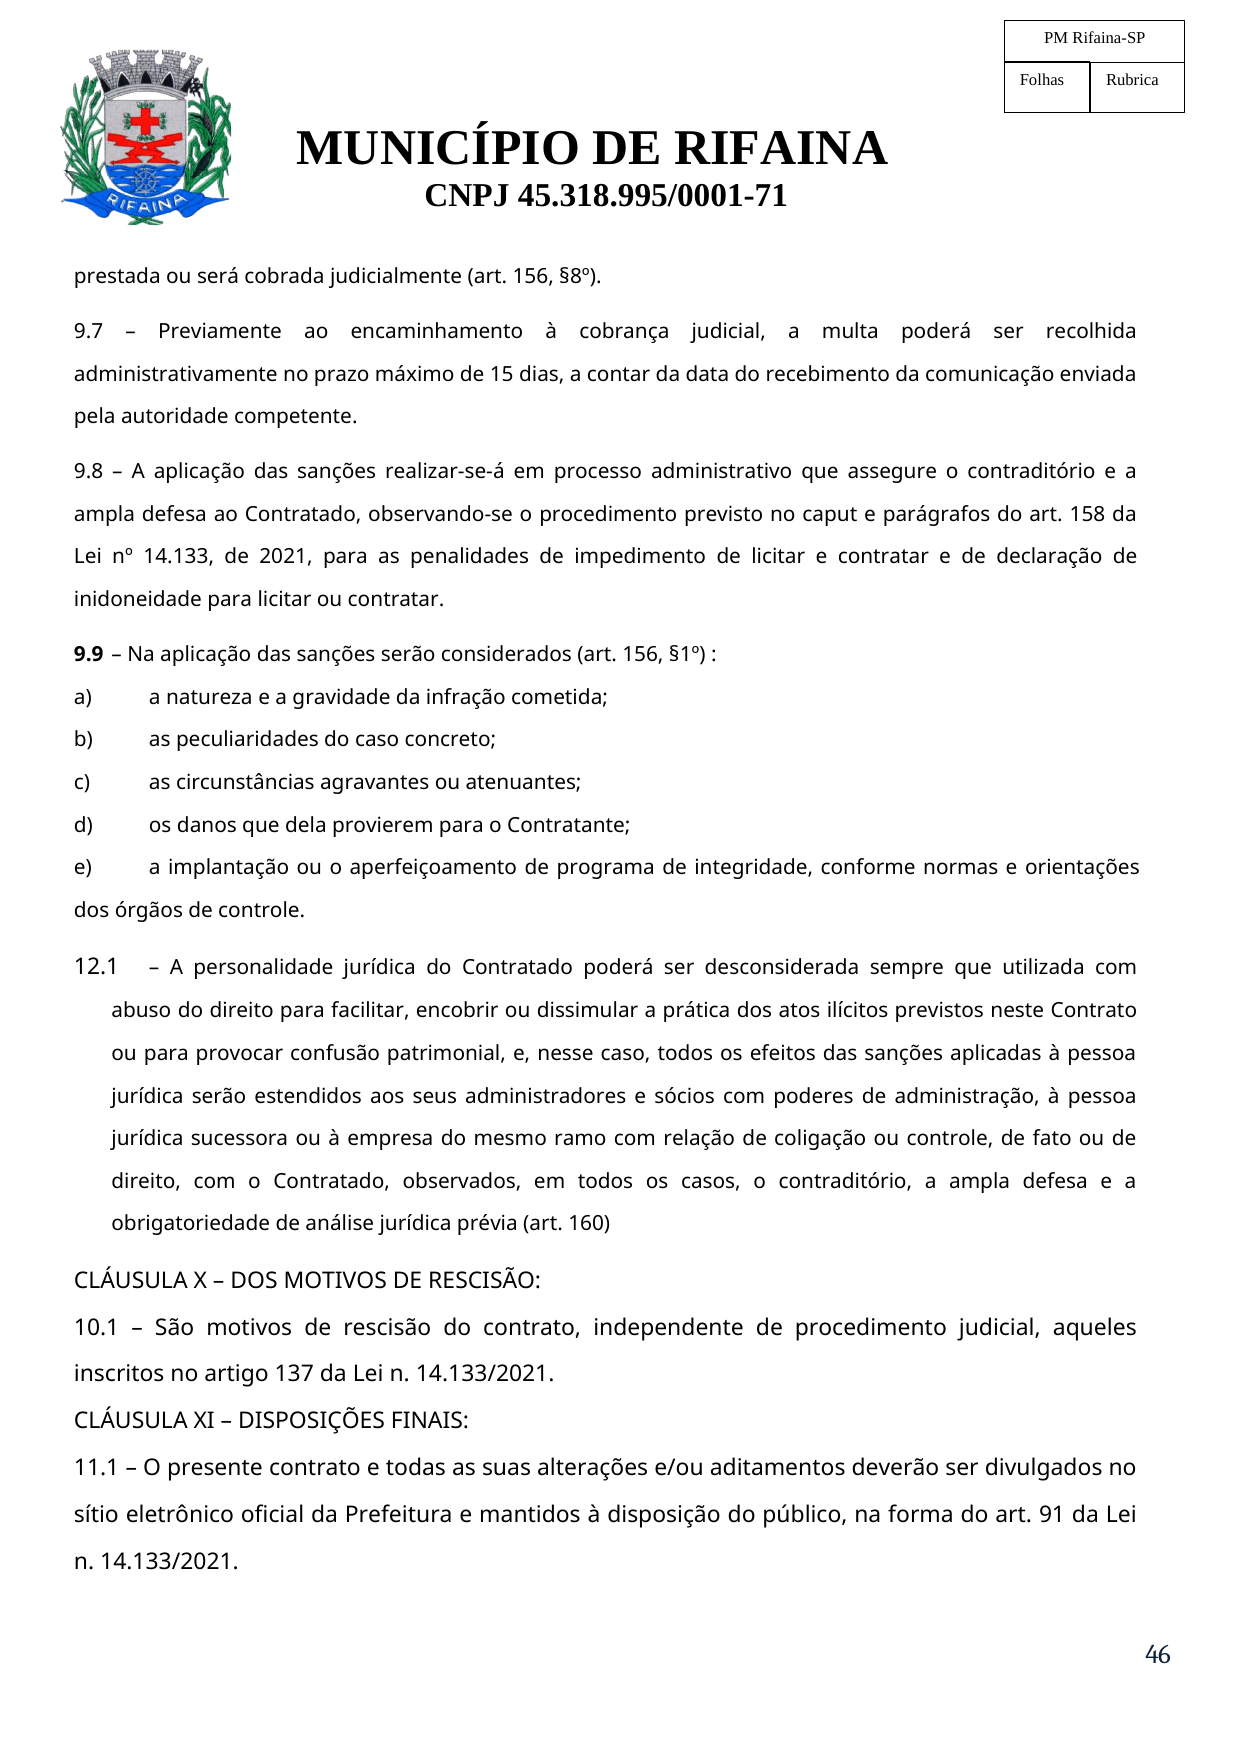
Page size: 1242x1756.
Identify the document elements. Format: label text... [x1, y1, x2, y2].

list a natureza e a gravidade da infração cometida; [74, 682, 1141, 710]
text 9.8 – A aplicação das sanções realizar-se-á em processo administrativo que assegure o contraditório e a ampla defesa ao Contratado, observando-se o procedimento previsto no caput e parágrafos do art. 158 da Lei nº 14.133, de 2021, para as penalidades de impedimento de licitar e contratar e de declaração de inidoneidade para licitar ou contratar. [74, 456, 1138, 613]
picture [59, 47, 232, 226]
text 11.1 – O presente contrato e todas as suas alterações e/ou aditamentos deverão ser divulgados no sítio eletrônico oficial da Prefeitura e mantidos à disposição do público, na forma do art. 91 da Lei n. 14.133/2021. [74, 1451, 1138, 1576]
list – A personalidade jurídica do Contratado poderá ser desconsiderada sempre que utilizada com abuso do direito para facilitar, encobrir ou dissimular a prática dos atos ilícitos previstos neste Contrato ou para provocar confusão patrimonial, e, nesse caso, todos os efeitos das sanções aplicadas à pessoa jurídica serão estendidos aos seus administradores e sócios com poderes de administração, à pessoa jurídica sucessora ou à empresa do mesmo ramo com relação de coligação ou controle, de fato ou de direito, com o Contratado, observados, em todos os casos, o contraditório, a ampla defesa e a obrigatoriedade de análise jurídica prévia (art. 160) [74, 950, 1138, 1237]
list as circunstâncias agravantes ou atenuantes; [74, 767, 1141, 796]
list – Na aplicação das sanções serão considerados (art. 156, §1º) : [74, 639, 1138, 668]
text CLÁUSULA X – DOS MOTIVOS DE RESCISÃO: [74, 1264, 1138, 1295]
list a implantação ou o aperfeiçoamento de programa de integridade, conforme normas e orientações dos órgãos de controle. [74, 852, 1141, 923]
text CLÁUSULA XI – DISPOSIÇÕES FINAIS: [74, 1404, 1138, 1436]
list os danos que dela provierem para o Contratante; [74, 810, 1141, 838]
text 9.7 – Previamente ao encaminhamento à cobrança judicial, a multa poderá ser recolhida administrativamente no prazo máximo de 15 dias, a contar da data do recebimento da comunicação enviada pela autoridade competente. [74, 316, 1138, 430]
list as peculiaridades do caso concreto; [74, 724, 1141, 753]
text 10.1 – São motivos de rescisão do contrato, independente de procedimento judicial, aqueles inscritos no artigo 137 da Lei n. 14.133/2021. [74, 1311, 1138, 1389]
